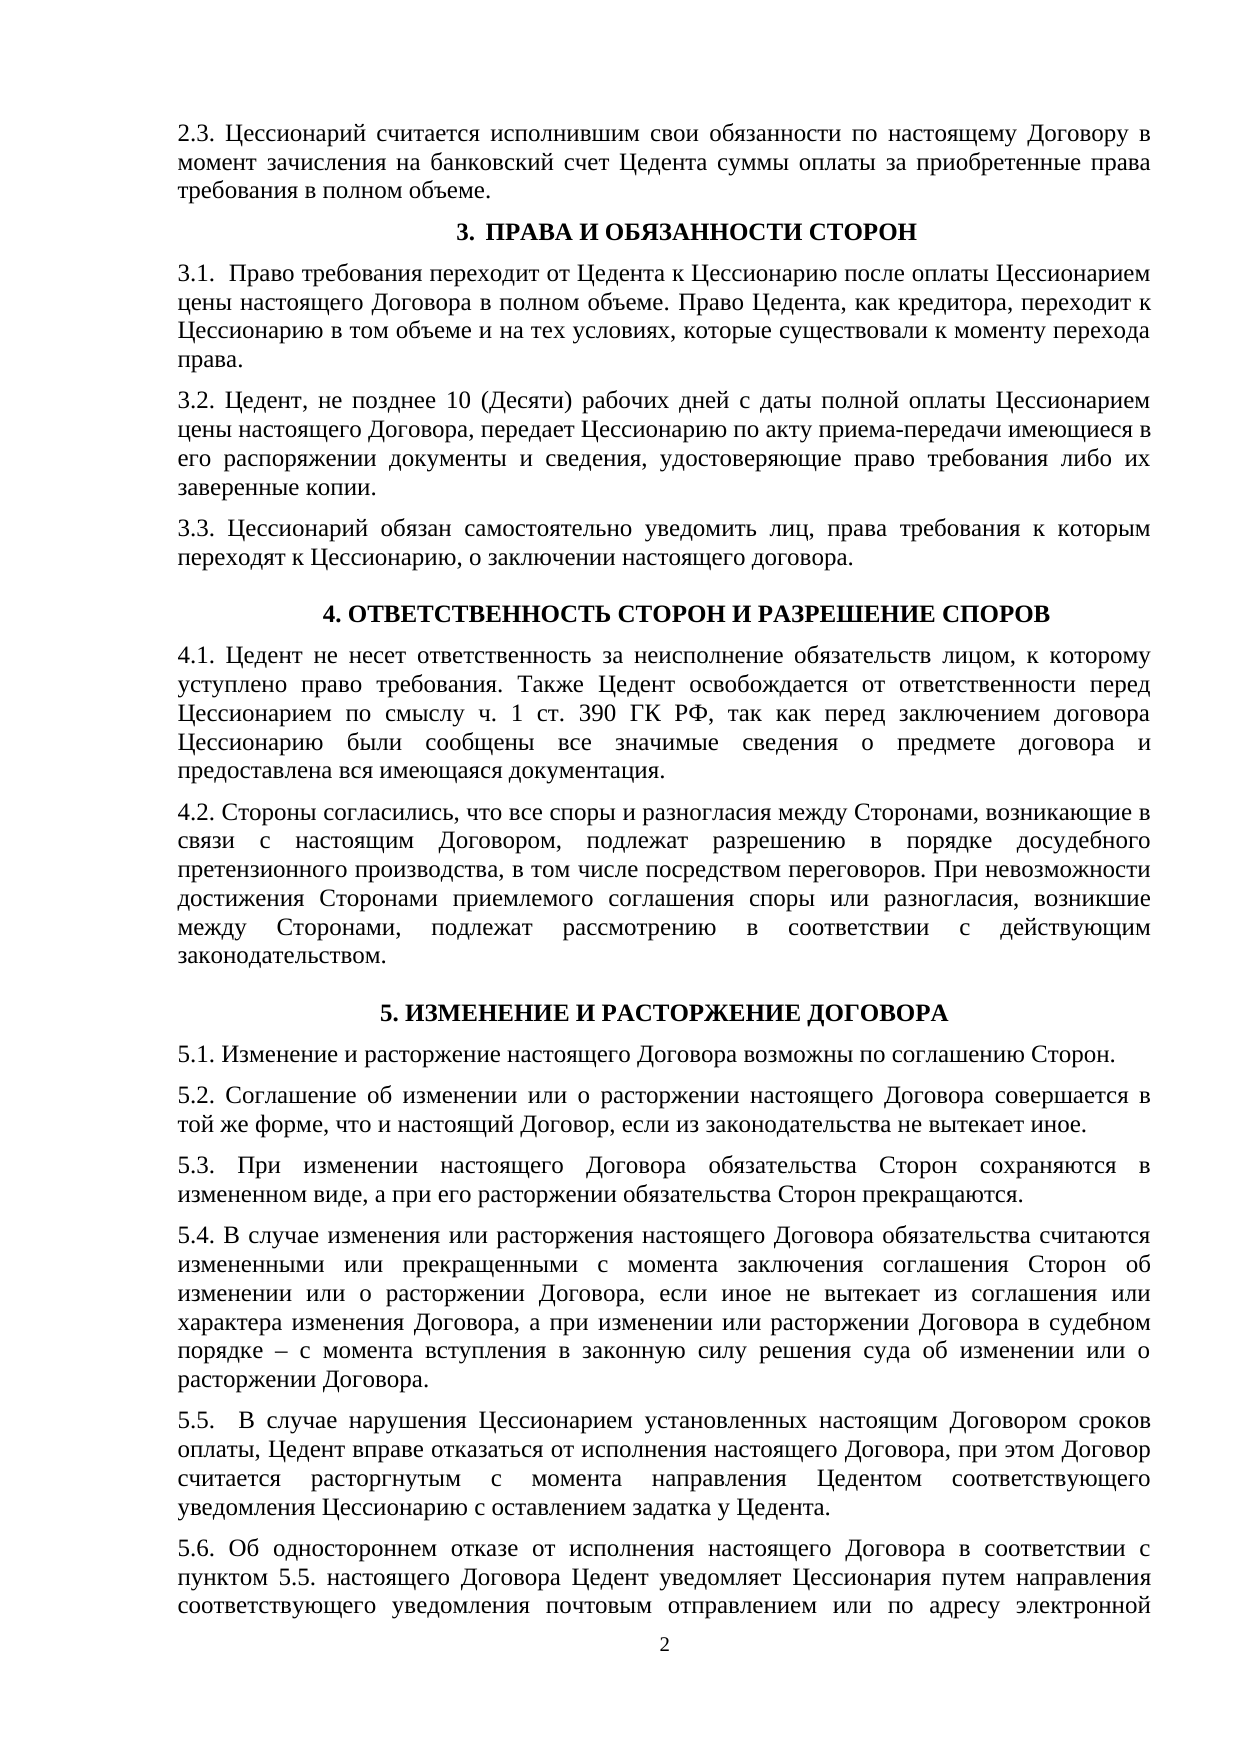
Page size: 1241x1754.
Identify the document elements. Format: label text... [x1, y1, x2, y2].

text 5.2. Соглашение об изменении или о расторжении настоящего Договора совершается в той же форме, что и настоящий Договор, если из законодательства не вытекает иное. [177, 1081, 1152, 1138]
text 5.4. В случае изменения или расторжения настоящего Договора обязательства считаются измененными или прекращенными с момента заключения соглашения Сторон об изменении или о расторжении Договора, если иное не вытекает из соглашения или характера изменения Договора, а при изменении или расторжении Договора в судебном порядке – с момента вступления в законную силу решения суда об изменении или о расторжении Договора. [177, 1221, 1152, 1393]
text 3.2. Цедент, не позднее 10 (Десяти) рабочих дней с даты полной оплаты Цессионарием цены настоящего Договора, передает Цессионарию по акту приема-передачи имеющиеся в его распоряжении документы и сведения, удостоверяющие право требования либо их заверенные копии. [177, 386, 1152, 501]
text 2.3. Цессионарий считается исполнившим свои обязанности по настоящему Договору в момент зачисления на банковский счет Цедента суммы оплаты за приобретенные права требования в полном объеме. [177, 118, 1152, 204]
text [177, 1533, 1152, 1619]
text 3. ПРАВА И ОБЯЗАННОСТИ СТОРОН [177, 217, 1152, 246]
text 5.3. При изменении настоящего Договора обязательства Сторон сохраняются в измененном виде, а при его расторжении обязательства Сторон прекращаются. [177, 1151, 1152, 1208]
text 5.5. В случае нарушения Цессионарием установленных настоящим Договором сроков оплаты, Цедент вправе отказаться от исполнения настоящего Договора, при этом Договор считается расторгнутым с момента направления Цедентом соответствующего уведомления Цессионарию с оставлением задатка у Цедента. [177, 1406, 1152, 1521]
text 4. ОТВЕТСТВЕННОСТЬ СТОРОН И РАЗРЕШЕНИЕ СПОРОВ [177, 599, 1152, 628]
text 3.1. Право требования переходит от Цедента к Цессионарию после оплаты Цессионарием цены настоящего Договора в полном объеме. Право Цедента, как кредитора, переходит к Цессионарию в том объеме и на тех условиях, которые существовали к моменту перехода права. [177, 258, 1152, 373]
text 3.3. Цессионарий обязан самостоятельно уведомить лиц, права требования к которым переходят к Цессионарию, о заключении настоящего договора. [177, 513, 1152, 571]
text 5.1. Изменение и расторжение настоящего Договора возможны по соглашению Сторон. [177, 1039, 1152, 1068]
text 5. ИЗМЕНЕНИЕ И РАСТОРЖЕНИЕ ДОГОВОРА [177, 998, 1152, 1027]
text 4.1. Цедент не несет ответственность за неисполнение обязательств лицом, к которому уступлено право требования. Также Цедент освобождается от ответственности перед Цессионарием по смыслу ч. 1 ст. 390 ГК РФ, так как перед заключением договора Цессионарию были сообщены все значимые сведения о предмете договора и предоставлена вся имеющаяся документация. [177, 641, 1152, 784]
text 4.2. Стороны согласились, что все споры и разногласия между Сторонами, возникающие в связи с настоящим Договором, подлежат разрешению в порядке досудебного претензионного производства, в том числе посредством переговоров. При невозможности достижения Сторонами приемлемого соглашения споры или разногласия, возникшие между Сторонами, подлежат рассмотрению в соответствии с действующим законодательством. [177, 797, 1152, 969]
